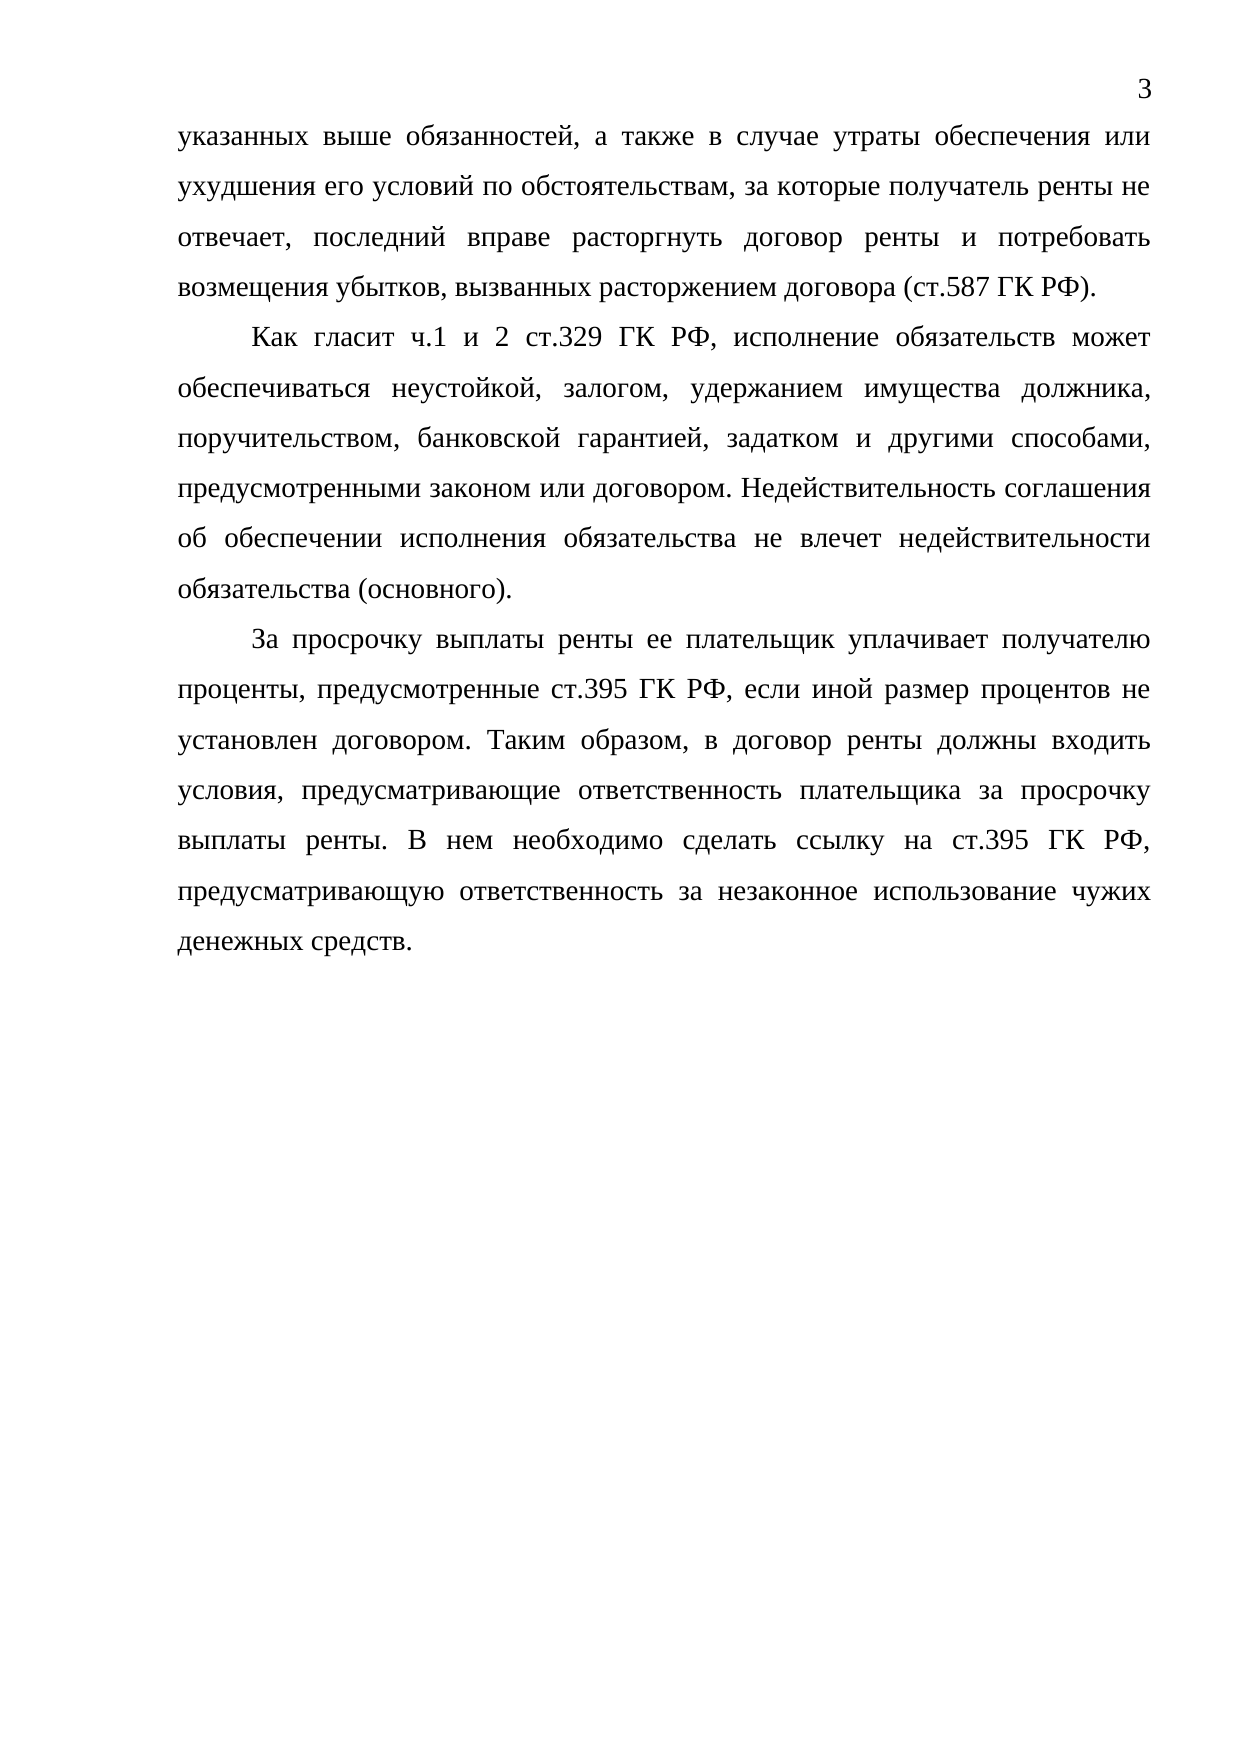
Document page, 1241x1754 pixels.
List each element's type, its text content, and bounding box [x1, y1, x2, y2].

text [177, 118, 1152, 303]
text Как гласит ч.1 и 2 ст.329 ГК РФ, исполнение обязательств может обеспечиваться неустойкой, залогом, удержанием имущества должника, поручительством, банковской гарантией, задатком и другими способами, предусмотренными законом или договором. Недействительность соглашения об обеспечении исполнения обязательства не влечет недействительности обязательства (основного). [177, 319, 1152, 604]
text За просрочку выплаты ренты ее плательщик уплачивает получателю проценты, предусмотренные ст.395 ГК РФ, если иной размер процентов не установлен договором. Таким образом, в договор ренты должны входить условия, предусматривающие ответственность плательщика за просрочку выплаты ренты. В нем необходимо сделать ссылку на ст.395 ГК РФ, предусматривающую ответственность за незаконное использование чужих денежных средств. [177, 621, 1152, 957]
